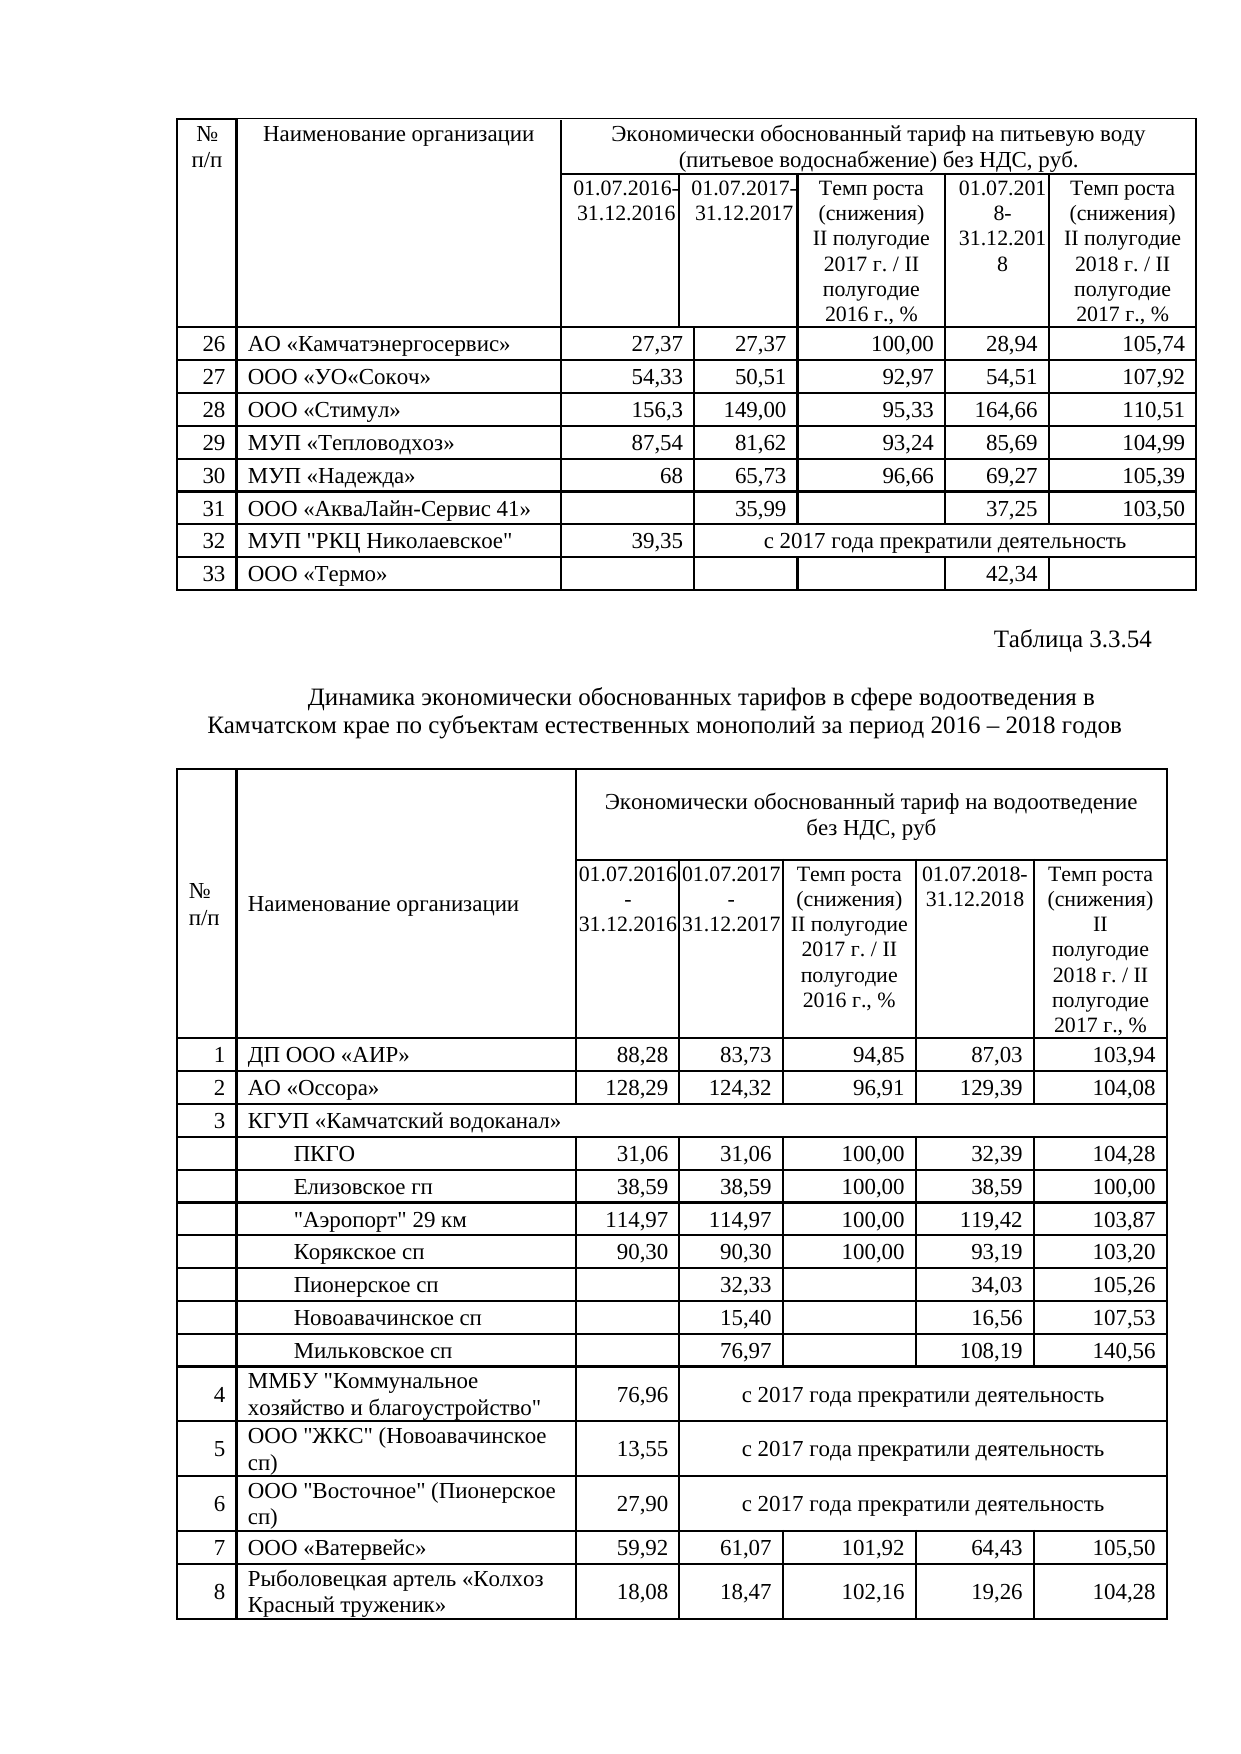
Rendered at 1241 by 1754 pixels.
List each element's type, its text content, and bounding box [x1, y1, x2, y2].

table_cell 27,37 [695, 328, 796, 359]
table_header Экономически обоснованный тариф на водоотведение без НДС, руб [577, 770, 1166, 859]
table_cell 87,54 [562, 427, 693, 457]
table_cell 100,00 [1035, 1171, 1166, 1201]
table_header № п/п [178, 770, 235, 1037]
table_cell 19,26 [917, 1565, 1033, 1617]
table_cell [799, 493, 944, 523]
table_cell ООО «АкваЛайн-Сервис 41» [238, 493, 560, 523]
table_cell 100,00 [784, 1236, 915, 1267]
table_cell ООО "Восточное" (Пионерское сп) [238, 1477, 575, 1530]
table_cell 110,51 [1050, 394, 1195, 425]
table_cell 16,56 [917, 1302, 1033, 1333]
table_cell ММБУ "Коммунальное хозяйство и благоустройство" [238, 1368, 575, 1420]
table_cell 26 [178, 328, 235, 359]
table_cell 59,92 [577, 1532, 678, 1563]
table_cell 124,32 [680, 1072, 782, 1103]
table_cell [577, 1269, 678, 1300]
table_cell Темп роста (снижения) II полугодие 2017 г. / II полугодие 2016 г., % [784, 861, 915, 1037]
table_cell 01.07.2017-31.12.2017 [680, 861, 782, 1037]
table_cell МУП «Тепловодхоз» [238, 427, 560, 457]
table_cell 85,69 [946, 427, 1048, 457]
table_cell 8 [178, 1565, 235, 1617]
table_cell 114,97 [577, 1204, 678, 1234]
text Динамика экономически обоснованных тарифов в сфере водоотведения в Камчатском крае по субъектам естественных монополий за период 2016 – 2018 годов [177, 682, 1152, 739]
table_cell ПКГО [238, 1138, 575, 1168]
table_cell 27,90 [577, 1477, 678, 1530]
table_cell 32,33 [680, 1269, 782, 1300]
table_cell 01.07.2016-31.12.2016 [577, 861, 678, 1037]
table_cell 128,29 [577, 1072, 678, 1103]
table_cell Пионерское сп [238, 1269, 575, 1300]
table_cell ООО «Ватервейс» [238, 1532, 575, 1563]
table_cell 42,34 [946, 558, 1048, 589]
table_cell 7 [178, 1532, 235, 1563]
table_cell 104,28 [1035, 1138, 1166, 1168]
table_cell 105,26 [1035, 1269, 1166, 1300]
table_cell 31,06 [680, 1138, 782, 1168]
table_cell [178, 1269, 235, 1300]
table_cell 107,53 [1035, 1302, 1166, 1333]
table_cell 76,96 [577, 1368, 678, 1420]
table_cell 6 [178, 1477, 235, 1530]
table_cell 69,27 [946, 460, 1048, 490]
table_cell [799, 558, 944, 589]
table_cell 18,47 [680, 1565, 782, 1617]
table_cell 37,25 [946, 493, 1048, 523]
table_cell 103,87 [1035, 1204, 1166, 1234]
table_cell 34,03 [917, 1269, 1033, 1300]
table_cell 15,40 [680, 1302, 782, 1333]
table_cell 39,35 [562, 525, 693, 556]
table_cell 104,28 [1035, 1565, 1166, 1617]
table_cell [784, 1302, 915, 1333]
table_cell с 2017 года прекратили деятельность [695, 525, 1195, 556]
table_cell [577, 1335, 678, 1365]
table_cell 104,99 [1050, 427, 1195, 457]
table_cell 87,03 [917, 1039, 1033, 1070]
table_cell Темп роста (снижения) II полугодие 2018 г. / II полугодие 2017 г., % [1050, 175, 1195, 326]
table_cell 156,3 [562, 394, 693, 425]
table_cell [562, 493, 693, 523]
table_cell Корякское сп [238, 1236, 575, 1267]
table_cell 76,97 [680, 1335, 782, 1365]
table_cell 108,19 [917, 1335, 1033, 1365]
table_cell 92,97 [799, 361, 944, 392]
table_cell КГУП «Камчатский водоканал» [238, 1105, 1166, 1136]
table_cell Мильковское сп [238, 1335, 575, 1365]
table_cell 30 [178, 460, 235, 490]
table_cell 28,94 [946, 328, 1048, 359]
table_cell 64,43 [917, 1532, 1033, 1563]
table_cell 32 [178, 525, 235, 556]
table_cell ООО «Термо» [238, 558, 560, 589]
table_cell 13,55 [577, 1422, 678, 1475]
table_cell 68 [562, 460, 693, 490]
table_cell 100,00 [799, 328, 944, 359]
table_cell ООО "ЖКС" (Новоавачинское сп) [238, 1422, 575, 1475]
table_cell Рыболовецкая артель «Колхоз Красный труженик» [238, 1565, 575, 1617]
table_cell 129,39 [917, 1072, 1033, 1103]
table_header Наименование организации [238, 119, 561, 326]
table_cell 01.07.2017-31.12.2017 [680, 175, 796, 326]
table_cell 61,07 [680, 1532, 782, 1563]
table_cell 38,59 [577, 1171, 678, 1201]
table_cell [178, 1302, 235, 1333]
table_cell 105,39 [1050, 460, 1195, 490]
table_cell 18,08 [577, 1565, 678, 1617]
table_cell 4 [178, 1368, 235, 1420]
table_cell 01.07.2018-31.12.2018 [917, 861, 1033, 1037]
table_cell 3 [178, 1105, 235, 1136]
table_cell с 2017 года прекратили деятельность [680, 1477, 1166, 1530]
table_cell 5 [178, 1422, 235, 1475]
table_cell 101,92 [784, 1532, 915, 1563]
table_cell 27,37 [562, 328, 693, 359]
table_cell с 2017 года прекратили деятельность [680, 1368, 1166, 1420]
table_cell 140,56 [1035, 1335, 1166, 1365]
table_cell 31,06 [577, 1138, 678, 1168]
table_cell 81,62 [695, 427, 796, 457]
table_cell 38,59 [917, 1171, 1033, 1201]
table_cell 90,30 [680, 1236, 782, 1267]
table_cell 100,00 [784, 1204, 915, 1234]
table_cell 105,74 [1050, 328, 1195, 359]
table_cell 119,42 [917, 1204, 1033, 1234]
table_cell [562, 558, 693, 589]
table_cell 105,50 [1035, 1532, 1166, 1563]
table_cell 164,66 [946, 394, 1048, 425]
table_cell 2 [178, 1072, 235, 1103]
table_cell 103,94 [1035, 1039, 1166, 1070]
table_cell 96,66 [799, 460, 944, 490]
table_cell 94,85 [784, 1039, 915, 1070]
table_cell МУП «Надежда» [238, 460, 560, 490]
table_cell 28 [178, 394, 235, 425]
table_cell 54,51 [946, 361, 1048, 392]
table_cell 114,97 [680, 1204, 782, 1234]
table_cell 50,51 [695, 361, 796, 392]
table_header Экономически обоснованный тариф на питьевую воду (питьевое водоснабжение) без НДС, руб. [561, 119, 1195, 173]
table_cell МУП "РКЦ Николаевское" [238, 525, 560, 556]
table_cell [178, 1236, 235, 1267]
table_cell 100,00 [784, 1138, 915, 1168]
table_cell ДП ООО «АИР» [238, 1039, 575, 1070]
table_cell 65,73 [695, 460, 796, 490]
table_cell АО «Камчатэнергосервис» [238, 328, 560, 359]
table_cell [784, 1335, 915, 1365]
table_cell [178, 1138, 235, 1168]
table_cell [178, 1335, 235, 1365]
table_cell 90,30 [577, 1236, 678, 1267]
table_cell [784, 1269, 915, 1300]
table_cell 27 [178, 361, 235, 392]
table_cell 100,00 [784, 1171, 915, 1201]
table_cell 32,39 [917, 1138, 1033, 1168]
table_cell Елизовское гп [238, 1171, 575, 1201]
table_cell [577, 1302, 678, 1333]
table_cell 33 [178, 558, 235, 589]
table_cell 1 [178, 1039, 235, 1070]
table_cell 54,33 [562, 361, 693, 392]
table_cell 103,20 [1035, 1236, 1166, 1267]
table_cell Темп роста (снижения) II полугодие 2018 г. / II полугодие 2017 г., % [1035, 861, 1166, 1037]
table_cell 29 [178, 427, 235, 457]
table_cell ООО «Стимул» [238, 394, 560, 425]
text Таблица 3.3.54 [177, 624, 1152, 653]
table_cell 93,24 [799, 427, 944, 457]
table_cell 95,33 [799, 394, 944, 425]
table_cell 103,50 [1050, 493, 1195, 523]
table_cell [695, 558, 796, 589]
table_cell 31 [178, 493, 235, 523]
table_cell ООО «УО«Сокоч» [238, 361, 560, 392]
table_cell 107,92 [1050, 361, 1195, 392]
table_cell АО «Оссора» [238, 1072, 575, 1103]
table_cell 149,00 [695, 394, 796, 425]
table_cell Новоавачинское сп [238, 1302, 575, 1333]
table_cell [178, 1171, 235, 1201]
table_cell "Аэропорт" 29 км [238, 1204, 575, 1234]
table_cell [1050, 558, 1195, 589]
table_cell 35,99 [695, 493, 796, 523]
table_cell 01.07.2016-31.12.2016 [562, 175, 678, 326]
table_cell с 2017 года прекратили деятельность [680, 1422, 1166, 1475]
table_cell 104,08 [1035, 1072, 1166, 1103]
table_cell 88,28 [577, 1039, 678, 1070]
table_cell 83,73 [680, 1039, 782, 1070]
table_cell 93,19 [917, 1236, 1033, 1267]
table_header Наименование организации [238, 770, 575, 1037]
table_cell 01.07.2018-31.12.2018 [946, 175, 1048, 326]
table_cell 102,16 [784, 1565, 915, 1617]
table_cell 96,91 [784, 1072, 915, 1103]
table_header № п/п [178, 120, 235, 326]
table_cell Темп роста (снижения) II полугодие 2017 г. / II полугодие 2016 г., % [799, 175, 944, 326]
table_cell [178, 1204, 235, 1234]
table_cell 38,59 [680, 1171, 782, 1201]
